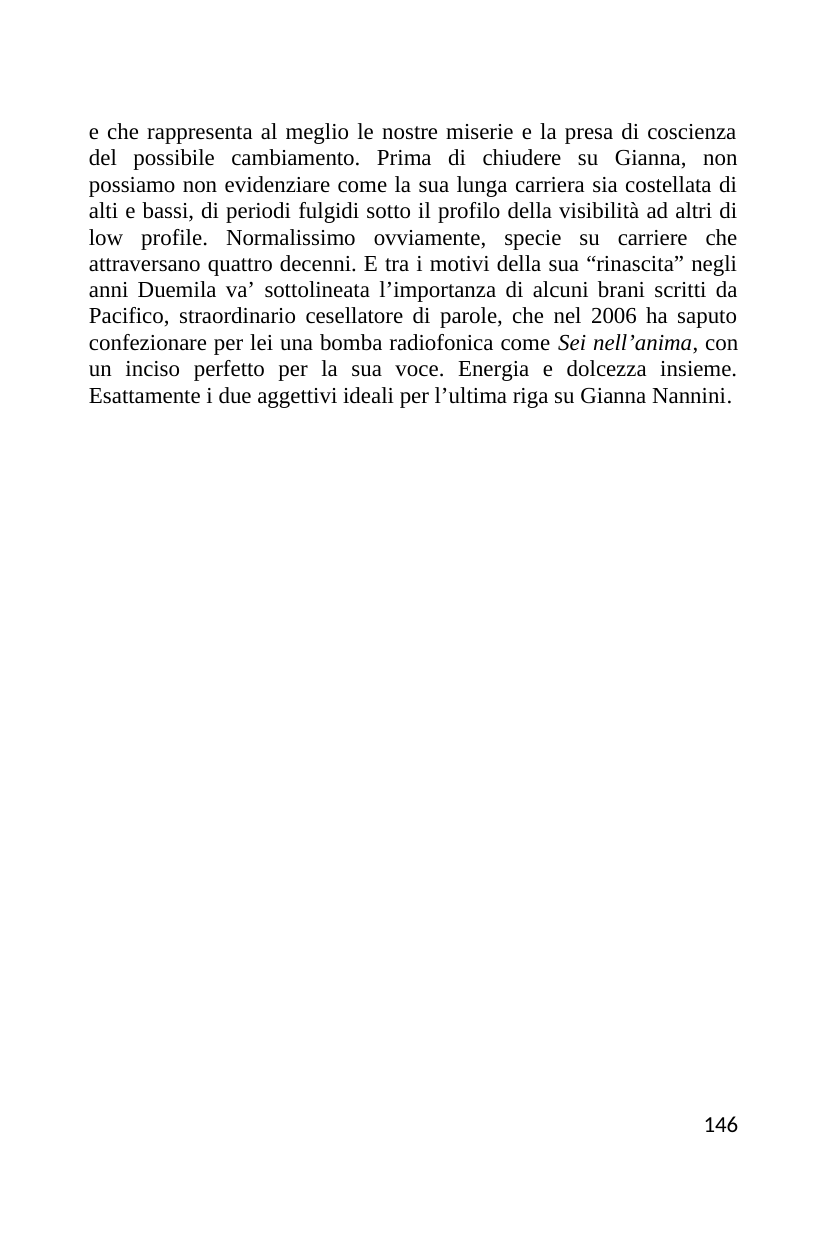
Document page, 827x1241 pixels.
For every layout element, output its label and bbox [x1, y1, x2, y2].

text [89, 118, 738, 408]
